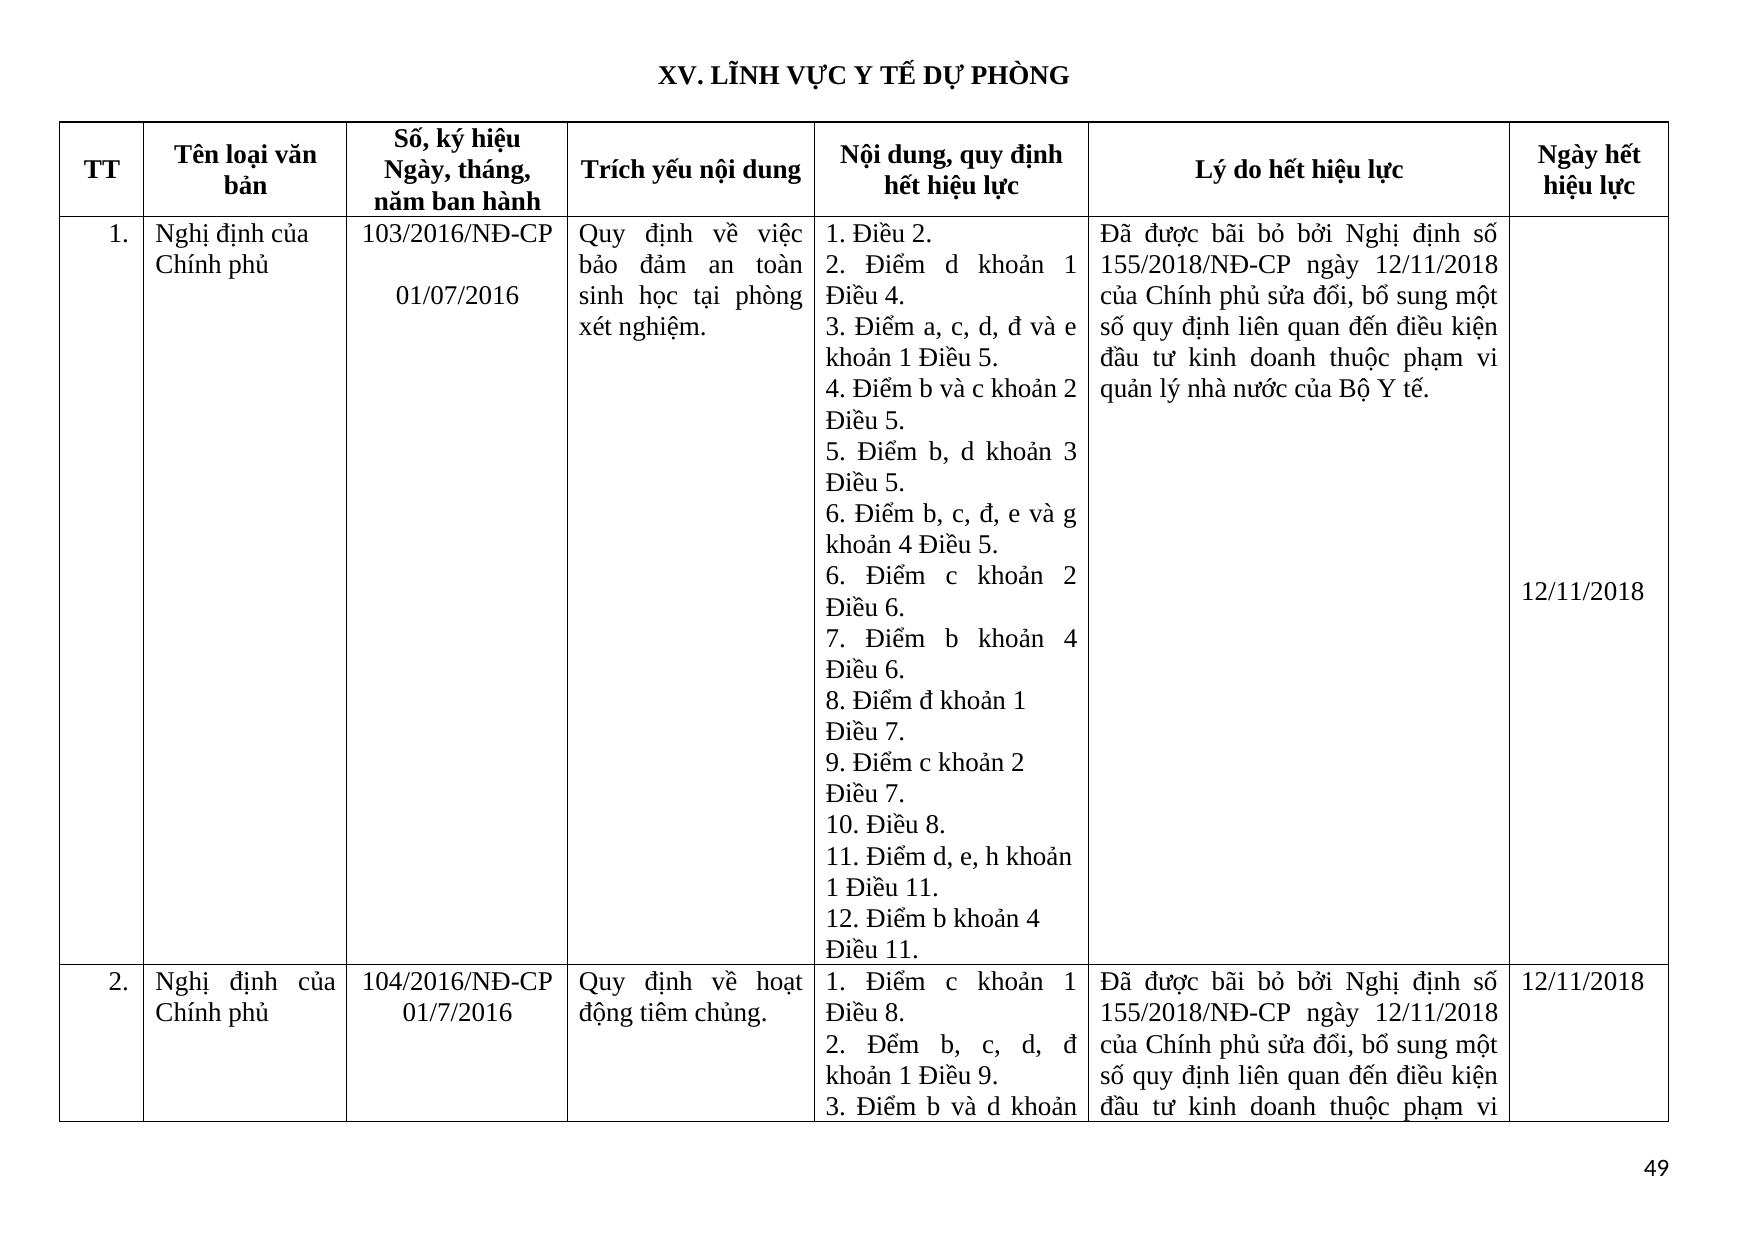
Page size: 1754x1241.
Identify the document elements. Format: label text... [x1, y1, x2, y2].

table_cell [347, 965, 567, 1121]
table_cell 12/11/2018 [1510, 965, 1668, 1121]
table_cell [60, 217, 143, 964]
table_header Tên loại văn bản [144, 123, 346, 216]
table_header Nội dung, quy định hết hiệu lực [815, 123, 1088, 216]
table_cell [144, 965, 346, 1121]
table_cell 103/2016/NĐ-CP 01/07/2016 [347, 217, 567, 964]
text XV. LĨNH VỰC Y TẾ DỰ PHÒNG [59, 59, 1669, 90]
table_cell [815, 965, 1088, 1121]
table_cell Nghị định của Chính phủ [144, 217, 346, 964]
table_header Ngày hết hiệu lực [1510, 123, 1668, 216]
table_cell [1089, 965, 1509, 1121]
table_header Số, ký hiệu Ngày, tháng, năm ban hành [347, 123, 567, 216]
table_header Lý do hết hiệu lực [1089, 123, 1509, 216]
table_cell 12/11/2018 [1510, 217, 1668, 964]
table_cell 1. Điều 2. 2. Điểm d khoản 1 Điều 4. 3. Điểm a, c, d, đ và e khoản 1 Điều 5. 4. Điểm b và c khoản 2 Điều 5. 5. Điểm b, d khoản 3 Điều 5. 6. Điểm b, c, đ, e và g khoản 4 Điều 5. 6. Điểm c khoản 2 Điều 6. 7. Điểm b khoản 4 Điều 6. 8. Điểm đ khoản 1 Điều 7. 9. Điểm c khoản 2 Điều 7. 10. Điều 8. 11. Điểm d, e, h khoản 1 Điều 11. 12. Điểm b khoản 4 Điều 11. [815, 217, 1088, 964]
table_header TT [60, 123, 143, 216]
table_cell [568, 965, 814, 1121]
table_header Trích yếu nội dung [568, 123, 814, 216]
table_cell Quy định về việc bảo đảm an toàn sinh học tại phòng xét nghiệm. [568, 217, 814, 964]
table_cell [60, 965, 143, 1121]
